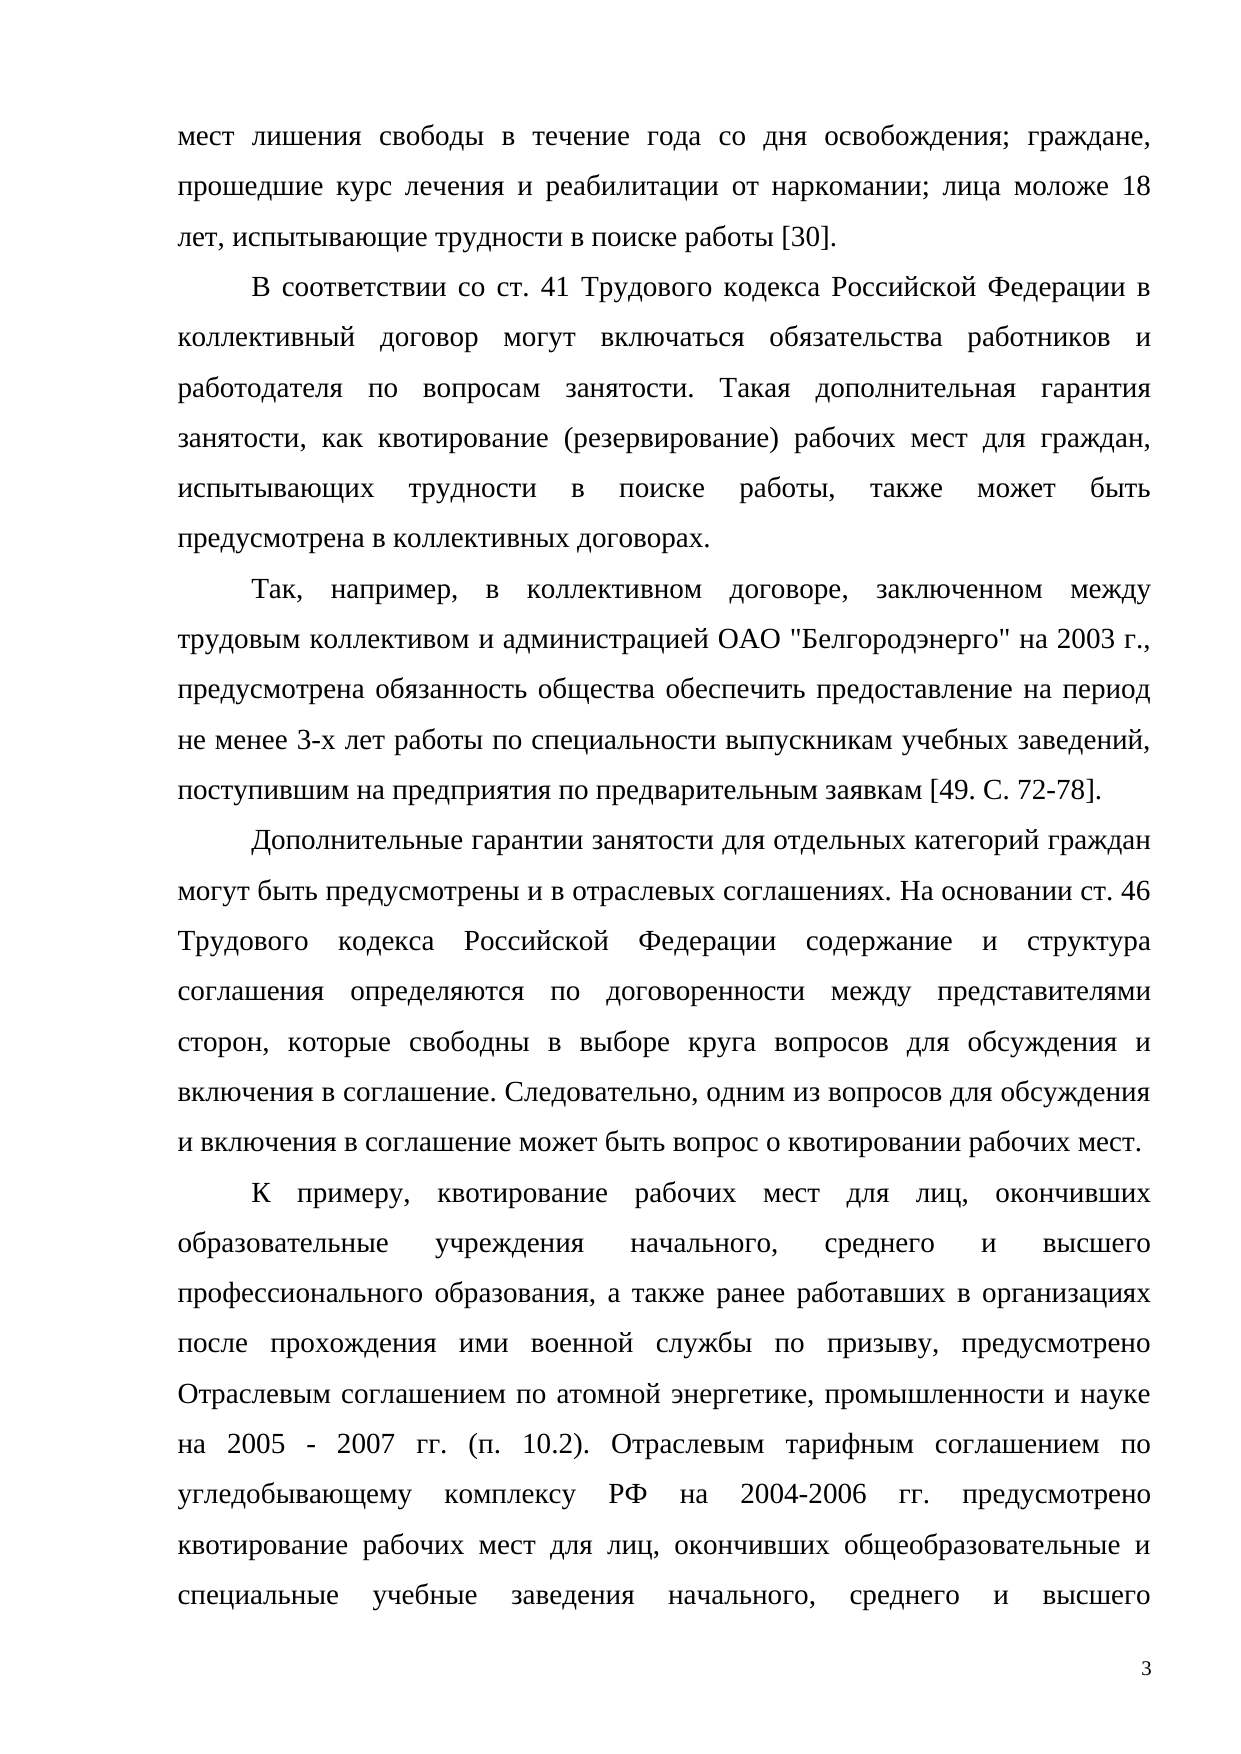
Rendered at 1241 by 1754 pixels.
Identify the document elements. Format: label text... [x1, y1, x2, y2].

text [177, 1175, 1152, 1611]
text В соответствии со ст. 41 Трудового кодекса Российской Федерации в коллективный договор могут включаться обязательства работников и работодателя по вопросам занятости. Такая дополнительная гарантия занятости, как квотирование (резервирование) рабочих мест для граждан, испытывающих трудности в поиске работы, также может быть предусмотрена в коллективных договорах. [177, 269, 1152, 554]
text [177, 118, 1152, 252]
text Дополнительные гарантии занятости для отдельных категорий граждан могут быть предусмотрены и в отраслевых соглашениях. На основании ст. 46 Трудового кодекса Российской Федерации содержание и структура соглашения определяются по договоренности между представителями сторон, которые свободны в выборе круга вопросов для обсуждения и включения в соглашение. Следовательно, одним из вопросов для обсуждения и включения в соглашение может быть вопрос о квотировании рабочих мест. [177, 822, 1152, 1158]
text Так, например, в коллективном договоре, заключенном между трудовым коллективом и администрацией ОАО "Белгородэнерго" на 2003 г., предусмотрена обязанность общества обеспечить предоставление на период не менее 3-х лет работы по специальности выпускникам учебных заведений, поступившим на предприятия по предварительным заявкам [49. С. 72-78]. [177, 571, 1152, 806]
